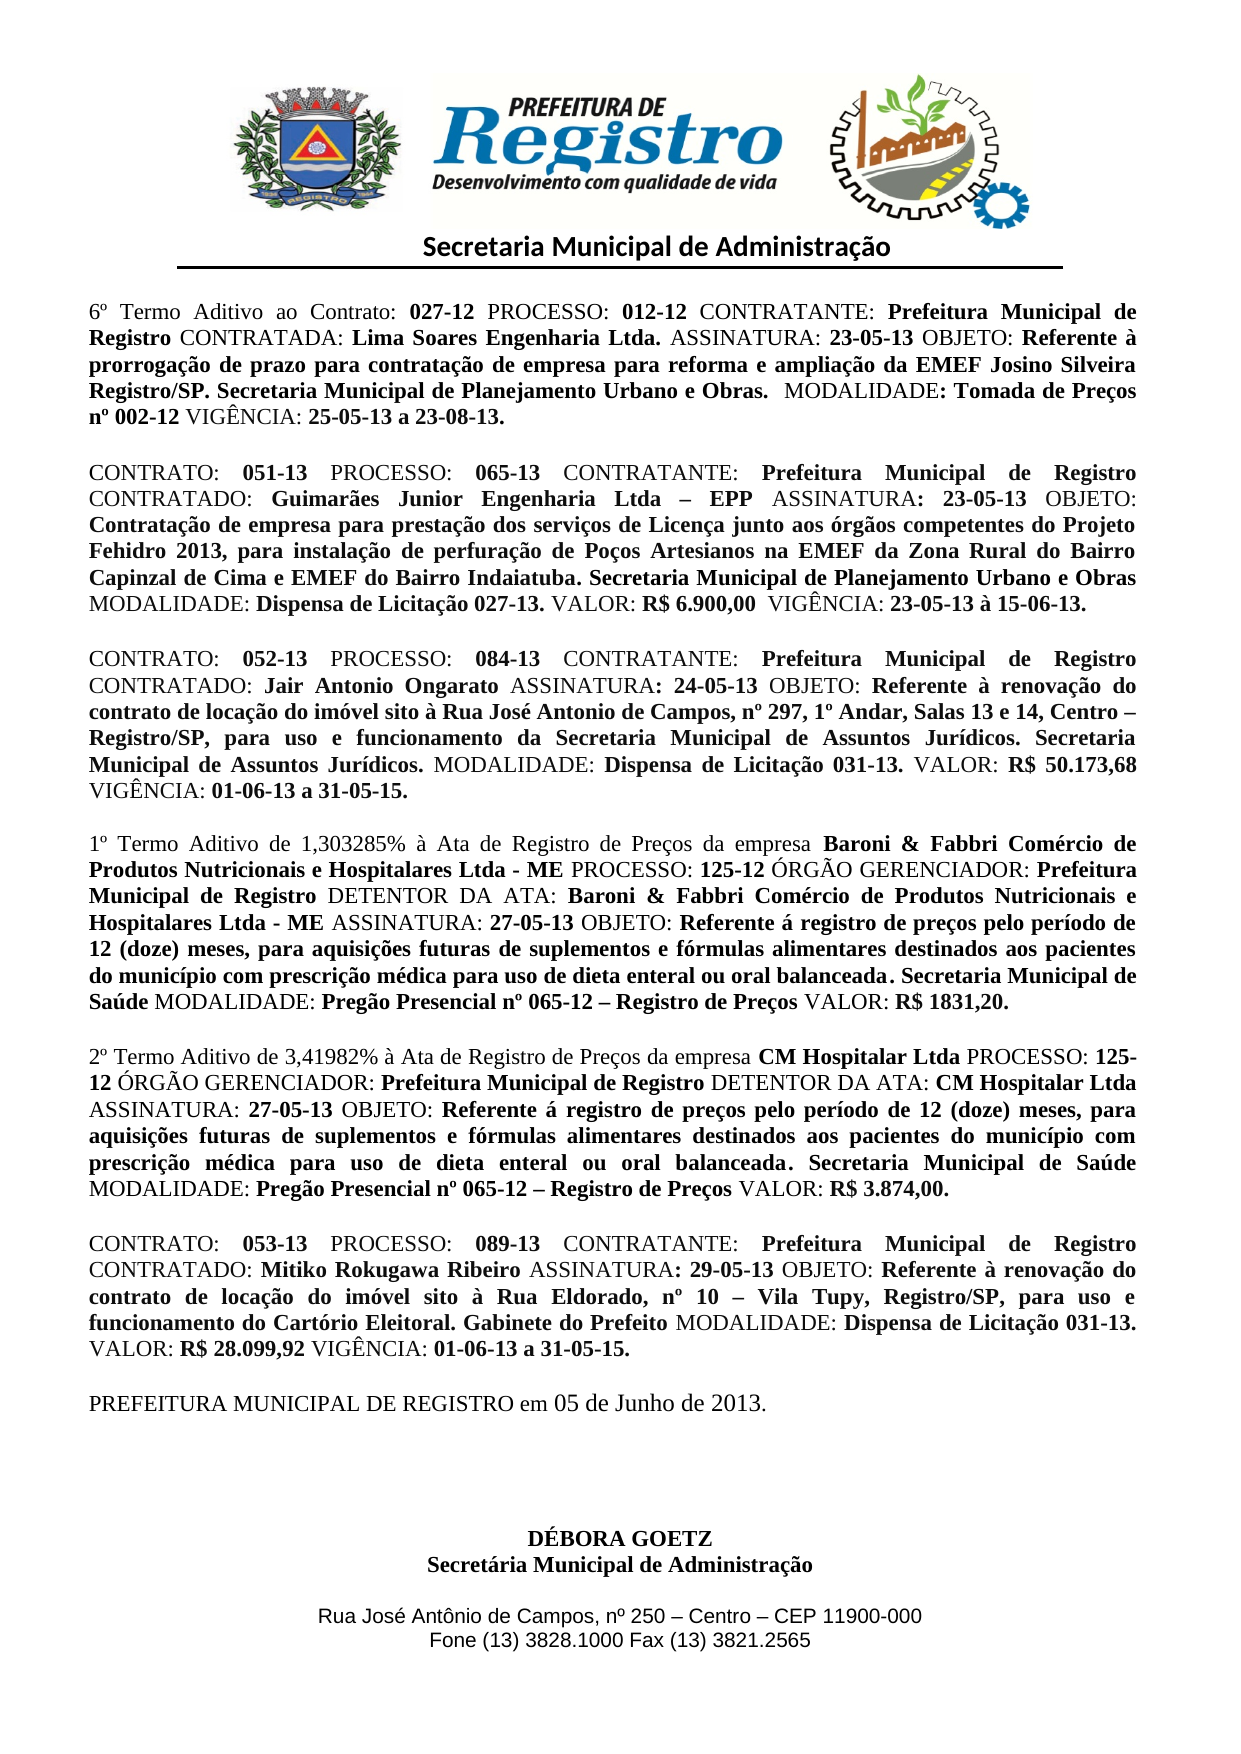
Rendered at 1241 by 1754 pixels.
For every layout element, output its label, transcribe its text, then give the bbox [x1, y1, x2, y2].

text 2º Termo Aditivo de 3,41982% à Ata de Registro de Preços da empresa CM Hospitalar Ltda PROCESSO: 125-12 ÓRGÃO GERENCIADOR: Prefeitura Municipal de Registro DETENTOR DA ATA: CM Hospitalar Ltda ASSINATURA: 27-05-13 OBJETO: Referente á registro de preços pelo período de 12 (doze) meses, para aquisições futuras de suplementos e fórmulas alimentares destinados aos pacientes do município com prescrição médica para uso de dieta enteral ou oral balanceada. Secretaria Municipal de Saúde MODALIDADE: Pregão Presencial nº 065-12 – Registro de Preços VALOR: R$ 3.874,00. [88, 1043, 1137, 1201]
text CONTRATO: 053-13 PROCESSO: 089-13 CONTRATANTE: Prefeitura Municipal de Registro CONTRATADO: Mitiko Rokugawa Ribeiro ASSINATURA: 29-05-13 OBJETO: Referente à renovação do contrato de locação do imóvel sito à Rua Eldorado, nº 10 – Vila Tupy, Registro/SP, para uso e funcionamento do Cartório Eleitoral. Gabinete do Prefeito MODALIDADE: Dispensa de Licitação 031-13. VALOR: R$ 28.099,92 VIGÊNCIA: 01-06-13 a 31-05-15. [88, 1230, 1137, 1362]
text CONTRATO: 051-13 PROCESSO: 065-13 CONTRATANTE: Prefeitura Municipal de Registro CONTRATADO: Guimarães Junior Engenharia Ltda – EPP ASSINATURA: 23-05-13 OBJETO: Contratação de empresa para prestação dos serviços de Licença junto aos órgãos competentes do Projeto Fehidro 2013, para instalação de perfuração de Poços Artesianos na EMEF da Zona Rural do Bairro Capinzal de Cima e EMEF do Bairro Indaiatuba. Secretaria Municipal de Planejamento Urbano e Obras MODALIDADE: Dispensa de Licitação 027-13. VALOR: R$ 6.900,00 VIGÊNCIA: 23-05-13 à 15-06-13. [88, 458, 1137, 617]
text Secretária Municipal de Administração [177, 1551, 1063, 1577]
text 1º Termo Aditivo de 1,303285% à Ata de Registro de Preços da empresa Baroni & Fabbri Comércio de Produtos Nutricionais e Hospitalares Ltda - ME PROCESSO: 125-12 ÓRGÃO GERENCIADOR: Prefeitura Municipal de Registro DETENTOR DA ATA: Baroni & Fabbri Comércio de Produtos Nutricionais e Hospitalares Ltda - ME ASSINATURA: 27-05-13 OBJETO: Referente á registro de preços pelo período de 12 (doze) meses, para aquisições futuras de suplementos e fórmulas alimentares destinados aos pacientes do município com prescrição médica para uso de dieta enteral ou oral balanceada. Secretaria Municipal de Saúde MODALIDADE: Pregão Presencial nº 065-12 – Registro de Preços VALOR: R$ 1831,20. [88, 830, 1137, 1014]
picture [193, 73, 1047, 229]
text CONTRATO: 052-13 PROCESSO: 084-13 CONTRATANTE: Prefeitura Municipal de Registro CONTRATADO: Jair Antonio Ongarato ASSINATURA: 24-05-13 OBJETO: Referente à renovação do contrato de locação do imóvel sito à Rua José Antonio de Campos, nº 297, 1º Andar, Salas 13 e 14, Centro – Registro/SP, para uso e funcionamento da Secretaria Municipal de Assuntos Jurídicos. Secretaria Municipal de Assuntos Jurídicos. MODALIDADE: Dispensa de Licitação 031-13. VALOR: R$ 50.173,68 VIGÊNCIA: 01-06-13 a 31-05-15. [88, 645, 1137, 803]
text 6º Termo Aditivo ao Contrato: 027-12 PROCESSO: 012-12 CONTRATANTE: Prefeitura Municipal de Registro CONTRATADA: Lima Soares Engenharia Ltda. ASSINATURA: 23-05-13 OBJETO: Referente à prorrogação de prazo para contratação de empresa para reforma e ampliação da EMEF Josino Silveira Registro/SP. Secretaria Municipal de Planejamento Urbano e Obras. MODALIDADE: Tomada de Preços nº 002-12 VIGÊNCIA: 25-05-13 a 23-08-13. [88, 298, 1137, 430]
text PREFEITURA MUNICIPAL DE REGISTRO em 05 de Junho de 2013. [88, 1388, 1137, 1417]
text DÉBORA GOETZ [177, 1525, 1063, 1551]
